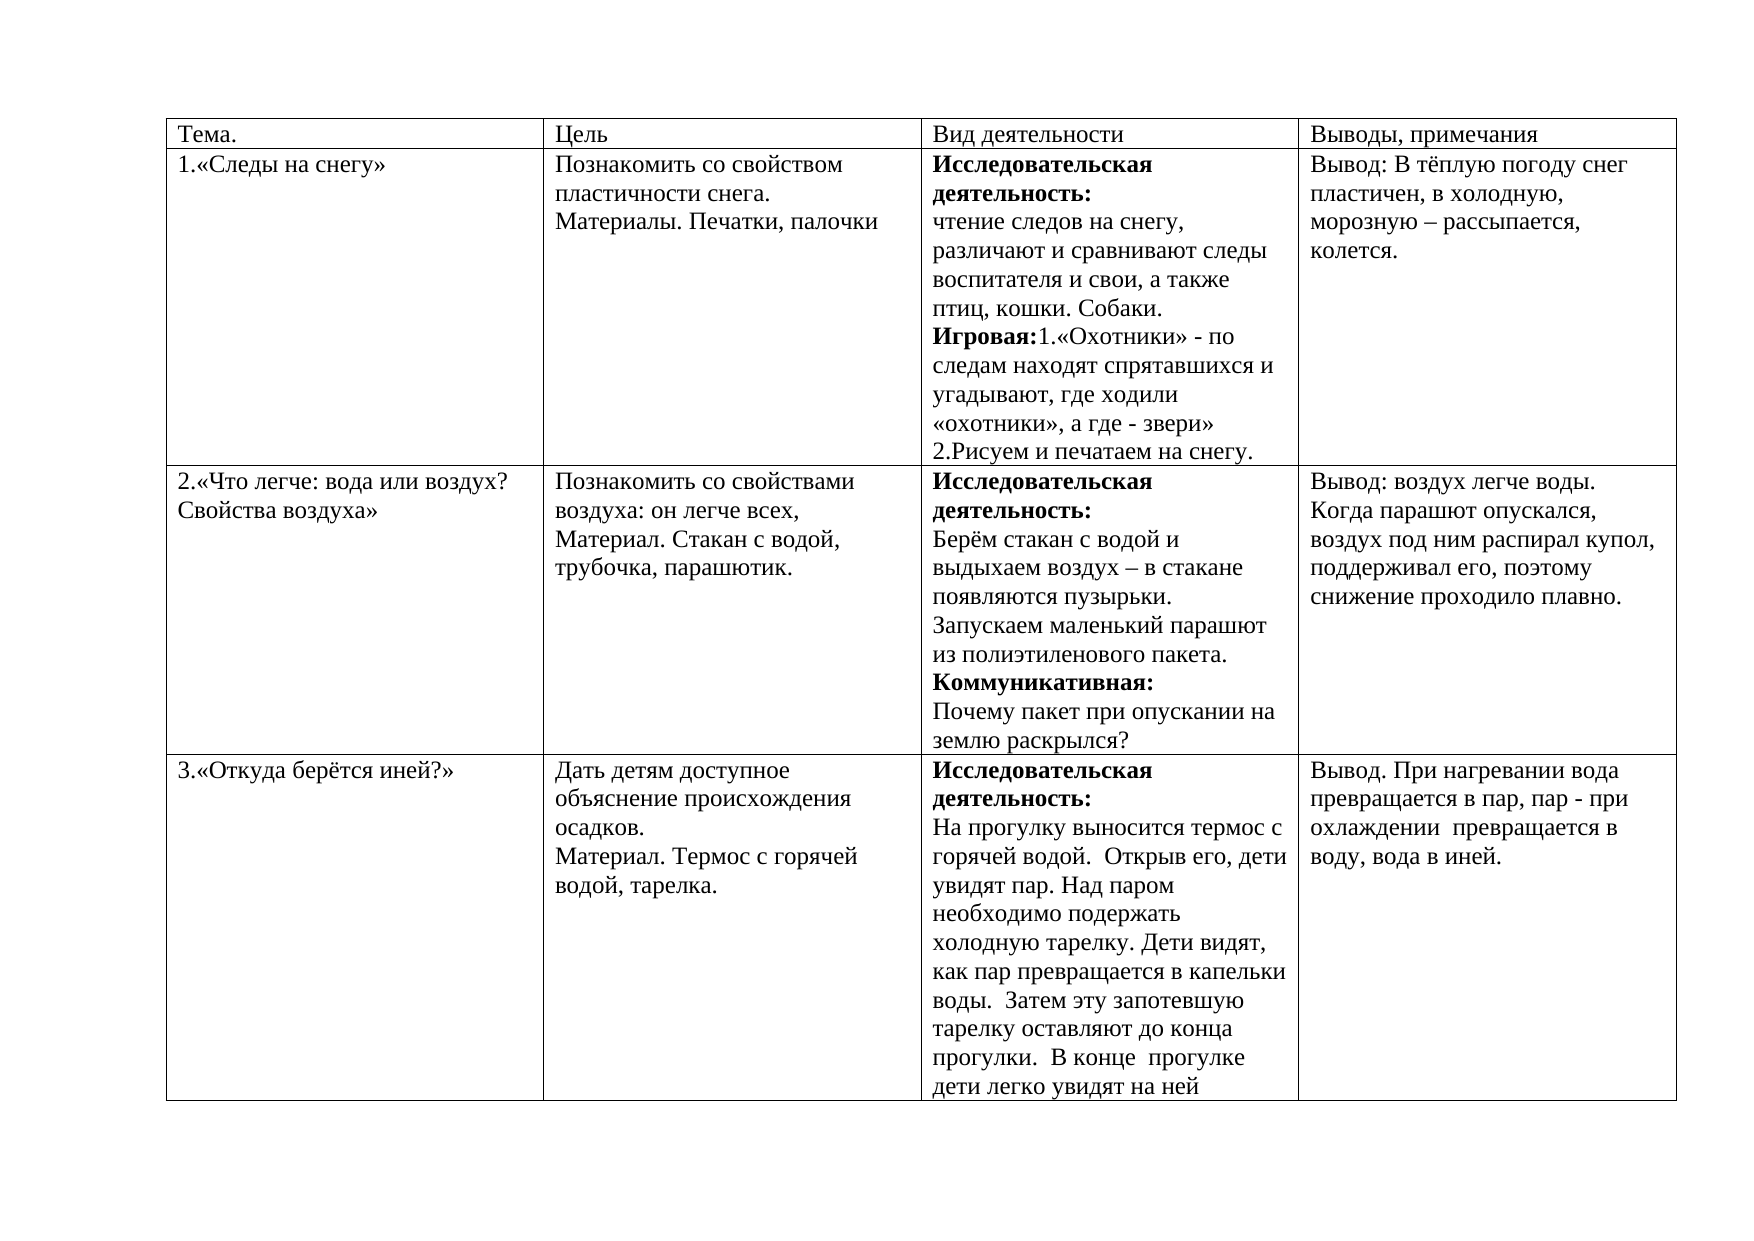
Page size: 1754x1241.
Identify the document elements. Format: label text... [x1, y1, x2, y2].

table_cell Исследовательская деятельность: Берём стакан с водой и выдыхаем воздух – в стакане появляются пузырьки. Запускаем маленький парашют из полиэтиленового пакета. Коммуникативная: Почему пакет при опускании на землю раскрылся? [922, 466, 1298, 754]
table_cell 1.«Следы на снегу» [167, 149, 543, 465]
table_header Цель [544, 119, 921, 148]
table_cell Познакомить со свойством пластичности снега. Материалы. Печатки, палочки [544, 149, 921, 465]
table_header Вид деятельности [922, 119, 1298, 148]
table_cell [1299, 755, 1676, 1100]
table_cell Исследовательская деятельность: чтение следов на снегу, различают и сравнивают следы воспитателя и свои, а также птиц, кошки. Собаки. Игровая:1.«Охотники» - по следам находят спрятавшихся и угадывают, где ходили «охотники», а где - звери» 2.Рисуем и печатаем на снегу. [922, 149, 1298, 465]
table_header Тема. [167, 119, 543, 148]
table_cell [544, 755, 921, 1100]
table_cell Вывод: воздух легче воды. Когда парашют опускался, воздух под ним распирал купол, поддерживал его, поэтому снижение проходило плавно. [1299, 466, 1676, 754]
table_cell Вывод: В тёплую погоду снег пластичен, в холодную, морозную – рассыпается, колется. [1299, 149, 1676, 465]
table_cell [922, 755, 1298, 1100]
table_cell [167, 755, 543, 1100]
table_cell Познакомить со свойствами воздуха: он легче всех, Материал. Стакан с водой, трубочка, парашютик. [544, 466, 921, 754]
table_header Выводы, примечания [1299, 119, 1676, 148]
table_cell 2.«Что легче: вода или воздух? Свойства воздуха» [167, 466, 543, 754]
